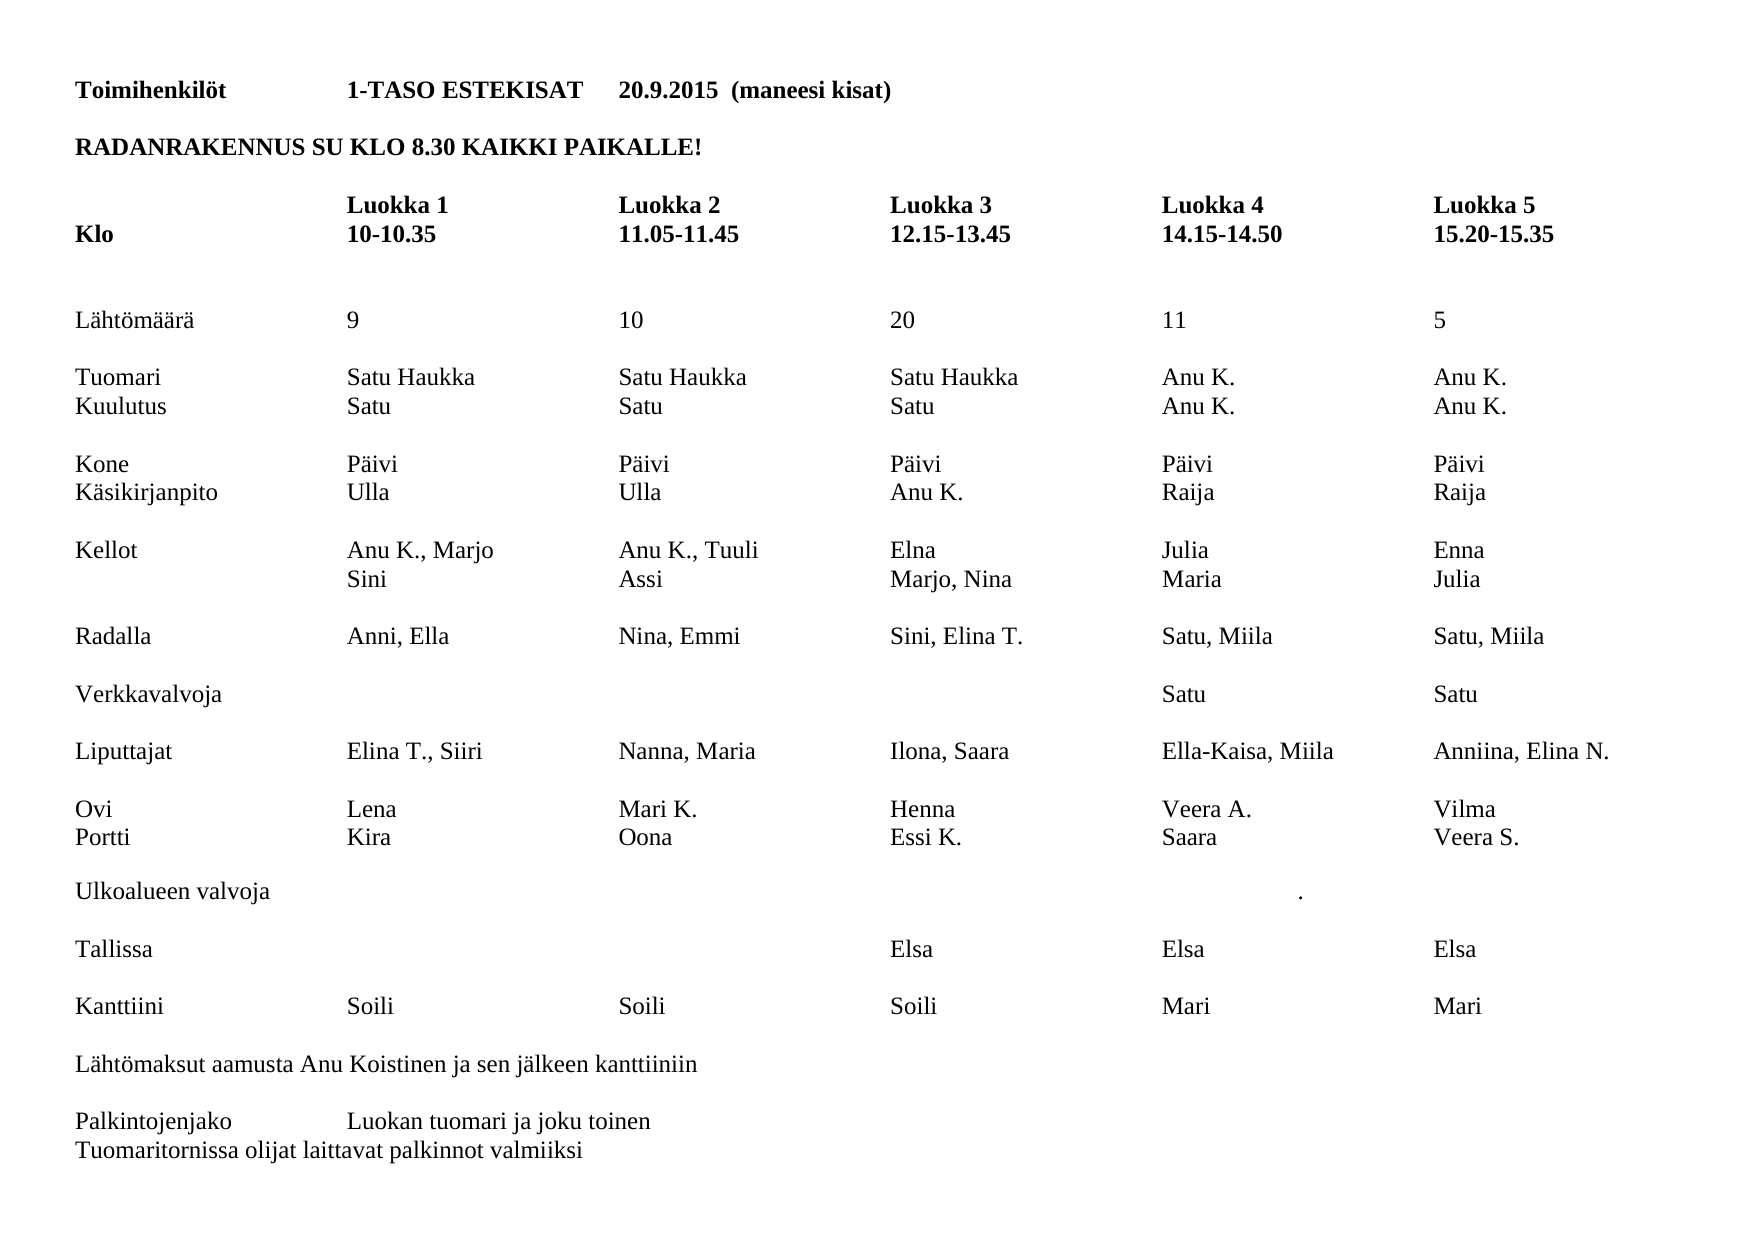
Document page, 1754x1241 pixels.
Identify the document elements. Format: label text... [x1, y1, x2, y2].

text Luokka 1 Luokka 2 Luokka 3 Luokka 4 Luokka 5 [75, 190, 1679, 219]
text Radalla Anni, Ella Nina, Emmi Sini, Elina T. Satu, Miila Satu, Miila [75, 621, 1679, 650]
text Kanttiini Soili Soili Soili Mari Mari [75, 991, 1679, 1020]
text Liputtajat Elina T., Siiri Nanna, Maria Ilona, Saara Ella-Kaisa, Miila Anniina, Elina N. [75, 736, 1679, 765]
text Ovi Lena Mari K. Henna Veera A. Vilma [75, 794, 1679, 822]
text Tuomaritornissa olijat laittavat palkinnot valmiiksi [75, 1135, 1679, 1164]
text Palkintojenjako Luokan tuomari ja joku toinen [75, 1106, 1679, 1135]
text Ulkoalueen valvoja . [75, 876, 1679, 905]
text Lähtömäärä 9 10 20 11 5 [75, 305, 1679, 334]
text Sini Assi Marjo, Nina Maria Julia [75, 564, 1679, 592]
text RADANRAKENNUS SU KLO 8.30 KAIKKI PAIKALLE! [75, 132, 1679, 161]
text Kuulutus Satu Satu Satu Anu K. Anu K. [75, 391, 1679, 420]
text Klo 10-10.35 11.05-11.45 12.15-13.45 14.15-14.50 15.20-15.35 [75, 219, 1679, 276]
text Portti Kira Oona Essi K. Saara Veera S. [75, 822, 1679, 851]
text Kellot Anu K., Marjo Anu K., Tuuli Elna Julia Enna [75, 535, 1679, 564]
text Toimihenkilöt 1-TASO ESTEKISAT 20.9.2015 (maneesi kisat) [75, 75, 1679, 104]
text Tallissa Elsa Elsa Elsa [75, 934, 1679, 962]
text Verkkavalvoja Satu Satu [75, 679, 1679, 707]
text Lähtömaksut aamusta Anu Koistinen ja sen jälkeen kanttiiniin [75, 1049, 1679, 1077]
text Käsikirjanpito Ulla Ulla Anu K. Raija Raija [75, 477, 1679, 506]
text Kone Päivi Päivi Päivi Päivi Päivi [75, 449, 1679, 477]
text Tuomari Satu Haukka Satu Haukka Satu Haukka Anu K. Anu K. [75, 362, 1679, 391]
